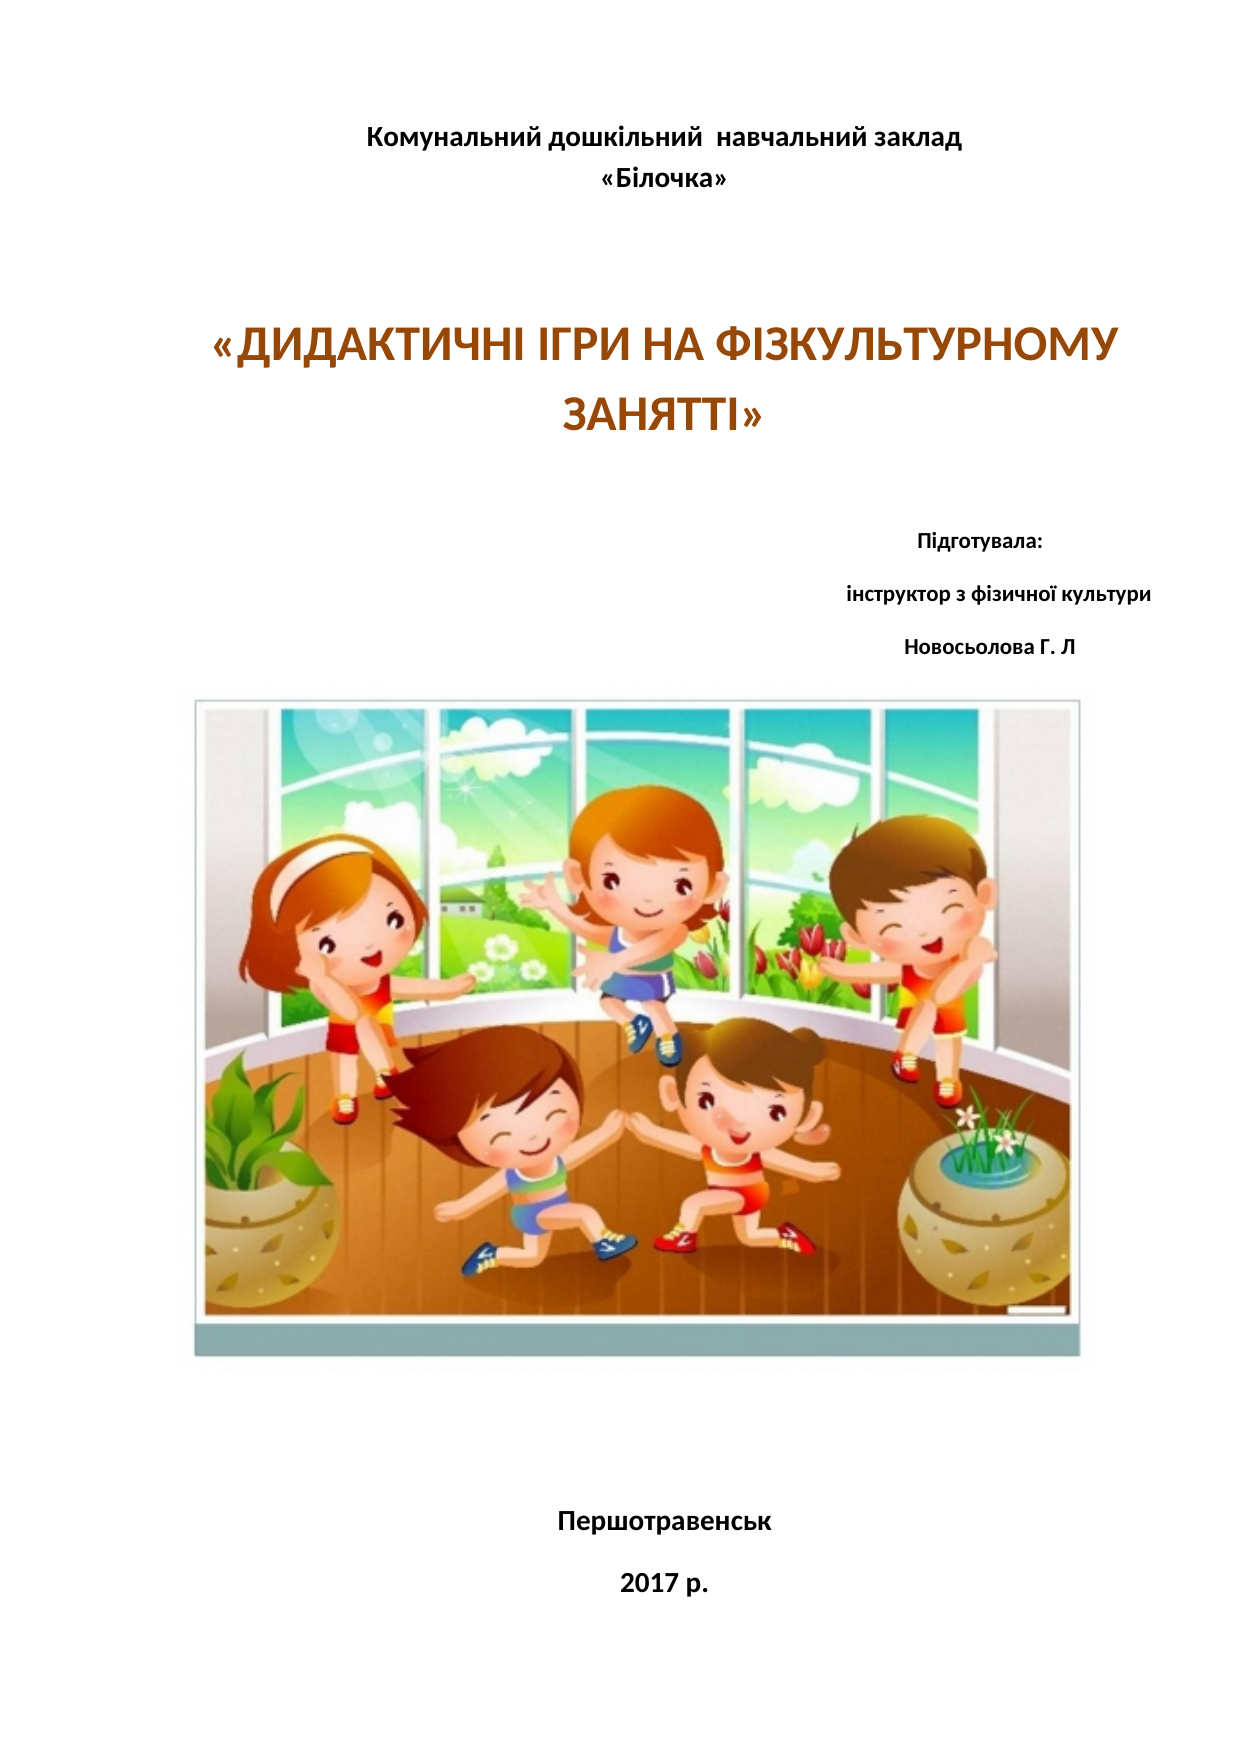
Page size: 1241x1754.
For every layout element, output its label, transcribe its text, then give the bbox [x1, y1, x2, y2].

text Новосьолова Г. Л [177, 632, 1152, 660]
text 2017 р. [177, 1564, 1152, 1599]
text інструктор з фізичної культури [177, 579, 1152, 607]
text Комунальний дошкільний навчальний заклад «Білочка» [177, 118, 1152, 195]
text Першотравенськ [177, 1502, 1152, 1538]
picture [177, 685, 1098, 1371]
text Підготувала: [177, 526, 1152, 554]
text «Дидактичні ігри на фізкультурному занятті» [177, 312, 1152, 443]
